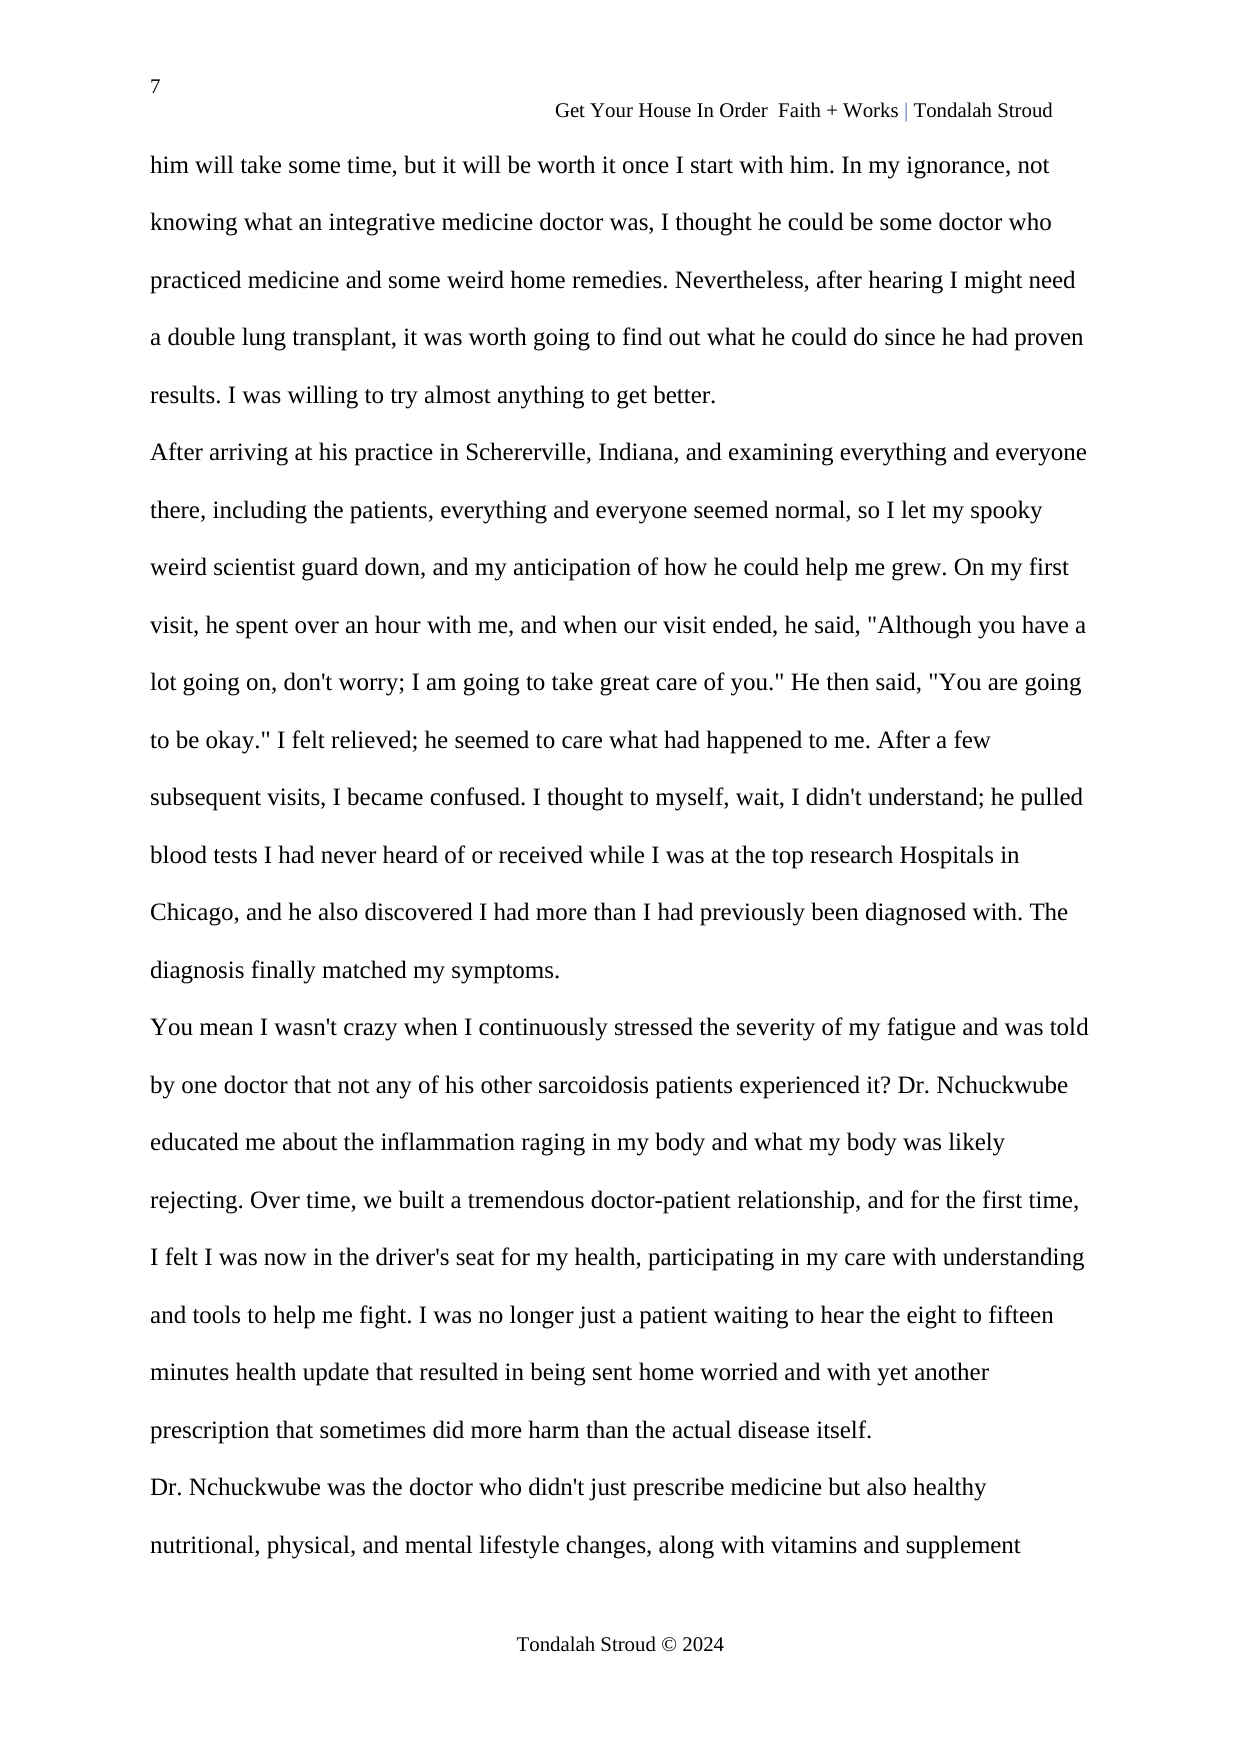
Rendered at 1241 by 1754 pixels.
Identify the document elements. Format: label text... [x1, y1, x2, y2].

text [150, 1472, 1090, 1559]
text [150, 150, 1090, 409]
text After arriving at his practice in Schererville, Indiana, and examining everything and everyone there, including the patients, everything and everyone seemed normal, so I let my spooky weird scientist guard down, and my anticipation of how he could help me grew. On my first visit, he spent over an hour with me, and when our visit ended, he said, "Although you have a lot going on, don't worry; I am going to take great care of you." He then said, "You are going to be okay." I felt relieved; he seemed to care what had happened to me. After a few subsequent visits, I became confused. I thought to myself, wait, I didn't understand; he pulled blood tests I had never heard of or received while I was at the top research Hospitals in Chicago, and he also discovered I had more than I had previously been diagnosed with. The diagnosis finally matched my symptoms. [150, 437, 1090, 984]
text You mean I wasn't crazy when I continuously stressed the severity of my fatigue and was told by one doctor that not any of his other sarcoidosis patients experienced it? Dr. Nchuckwube educated me about the inflammation raging in my body and what my body was likely rejecting. Over time, we built a tremendous doctor-patient relationship, and for the first time, I felt I was now in the driver's seat for my health, participating in my care with understanding and tools to help me fight. I was no longer just a patient waiting to hear the eight to fifteen minutes health update that resulted in being sent home worried and with yet another prescription that sometimes did more harm than the actual disease itself. [150, 1012, 1090, 1444]
